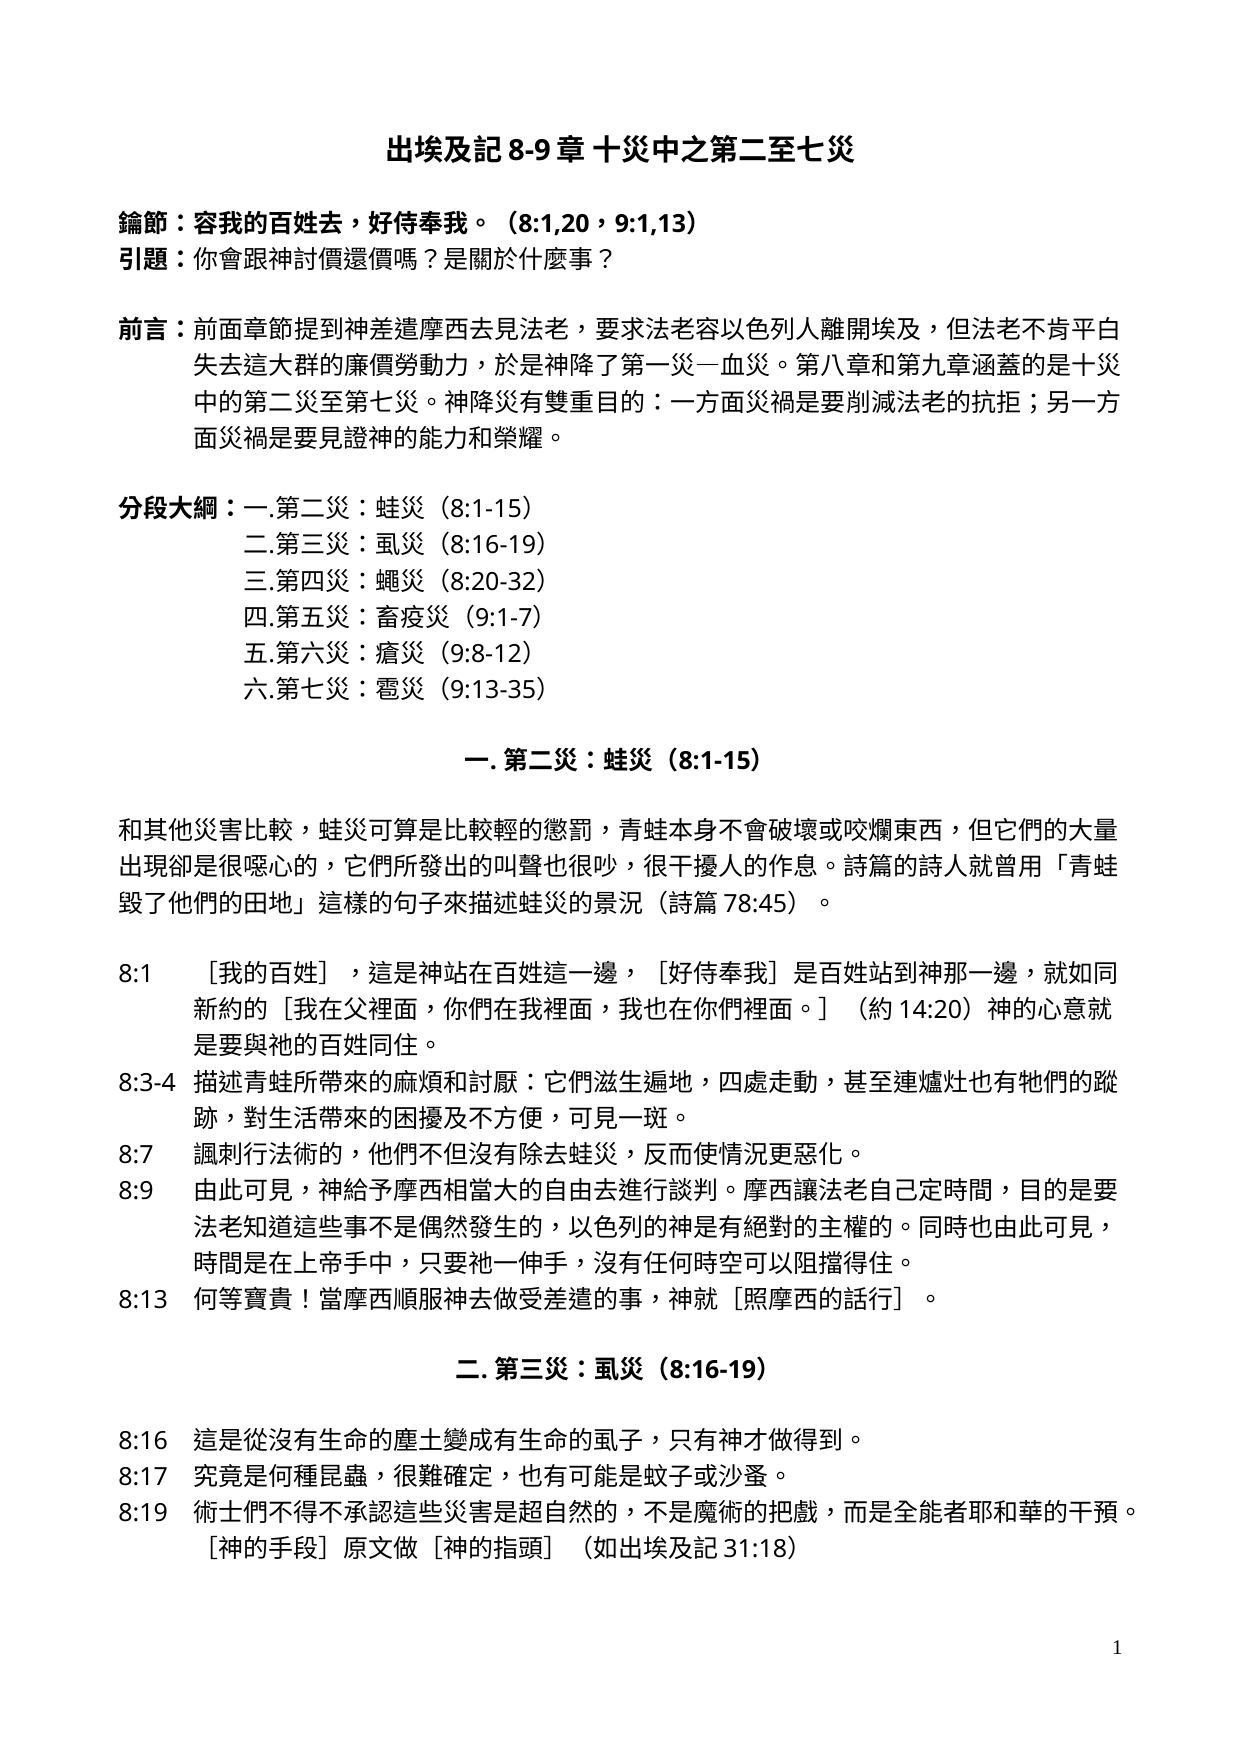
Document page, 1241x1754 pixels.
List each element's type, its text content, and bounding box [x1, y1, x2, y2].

text 8:13 何等寶貴！當摩西順服神去做受差遣的事，神就［照摩西的話行］。 [118, 1279, 1122, 1316]
text 分段大綱：一.第二災：蛙災（8:1-15） [118, 489, 1122, 525]
text 出埃及記8-9章 十災中之第二至七災 [118, 127, 1122, 169]
text 8:16 這是從沒有生命的塵土變成有生命的虱子，只有神才做得到。 [118, 1420, 1122, 1456]
text 8:7 諷刺行法術的，他們不但沒有除去蛙災，反而使情況更惡化。 [118, 1134, 1122, 1171]
text 8:19 術士們不得不承認這些災害是超自然的，不是魔術的把戲，而是全能者耶和華的干預。［神的手段］原文做［神的指頭］（如出埃及記31:18） [118, 1493, 1122, 1565]
text 二.第三災：虱災（8:16-19） [118, 525, 1122, 561]
text 8:1 ［我的百姓］，這是神站在百姓這一邊，［好侍奉我］是百姓站到神那一邊，就如同新約的［我在父裡面，你們在我裡面，我也在你們裡面。］（約14:20）神的心意就是要與祂的百姓同住。 [118, 953, 1122, 1062]
text 一. 第二災：蛙災（8:1-15） [118, 740, 1122, 776]
text 8:3-4 描述青蛙所帶來的麻煩和討厭：它們滋生遍地，四處走動，甚至連爐灶也有牠們的蹤跡，對生活帶來的困擾及不方便，可見一斑。 [118, 1062, 1122, 1134]
text 五.第六災：瘡災（9:8-12） [118, 634, 1122, 670]
text 二. 第三災：虱災（8:16-19） [456, 1350, 1122, 1386]
text 四.第五災：畜疫災（9:1-7） [118, 597, 1122, 634]
text 鑰節：容我的百姓去，好侍奉我。（8:1,20，9:1,13） [118, 203, 1122, 239]
text 和其他災害比較，蛙災可算是比較輕的懲罰，青蛙本身不會破壞或咬爛東西，但它們的大量出現卻是很噁心的，它們所發出的叫聲也很吵，很干擾人的作息。詩篇的詩人就曾用「青蛙毀了他們的田地」這樣的句子來描述蛙災的景況（詩篇78:45）。 [118, 811, 1122, 919]
text 三.第四災：蠅災（8:20-32） [118, 561, 1122, 597]
text 引題：你會跟神討價還價嗎？是關於什麼事？ [118, 239, 1122, 276]
text 六.第七災：雹災（9:13-35） [118, 670, 1122, 706]
text 8:17 究竟是何種昆蟲，很難確定，也有可能是蚊子或沙蚤。 [118, 1456, 1122, 1493]
text 前言：前面章節提到神差遣摩西去見法老，要求法老容以色列人離開埃及，但法老不肯平白失去這大群的廉價勞動力，於是神降了第一災—血災。第八章和第九章涵蓋的是十災中的第二災至第七災。神降災有雙重目的：一方面災禍是要削減法老的抗拒；另一方面災禍是要見證神的能力和榮耀。 [118, 309, 1122, 454]
text 8:9 由此可見，神給予摩西相當大的自由去進行談判。摩西讓法老自己定時間，目的是要法老知道這些事不是偶然發生的，以色列的神是有絕對的主權的。同時也由此可見，時間是在上帝手中，只要祂一伸手，沒有任何時空可以阻擋得住。 [118, 1171, 1122, 1279]
